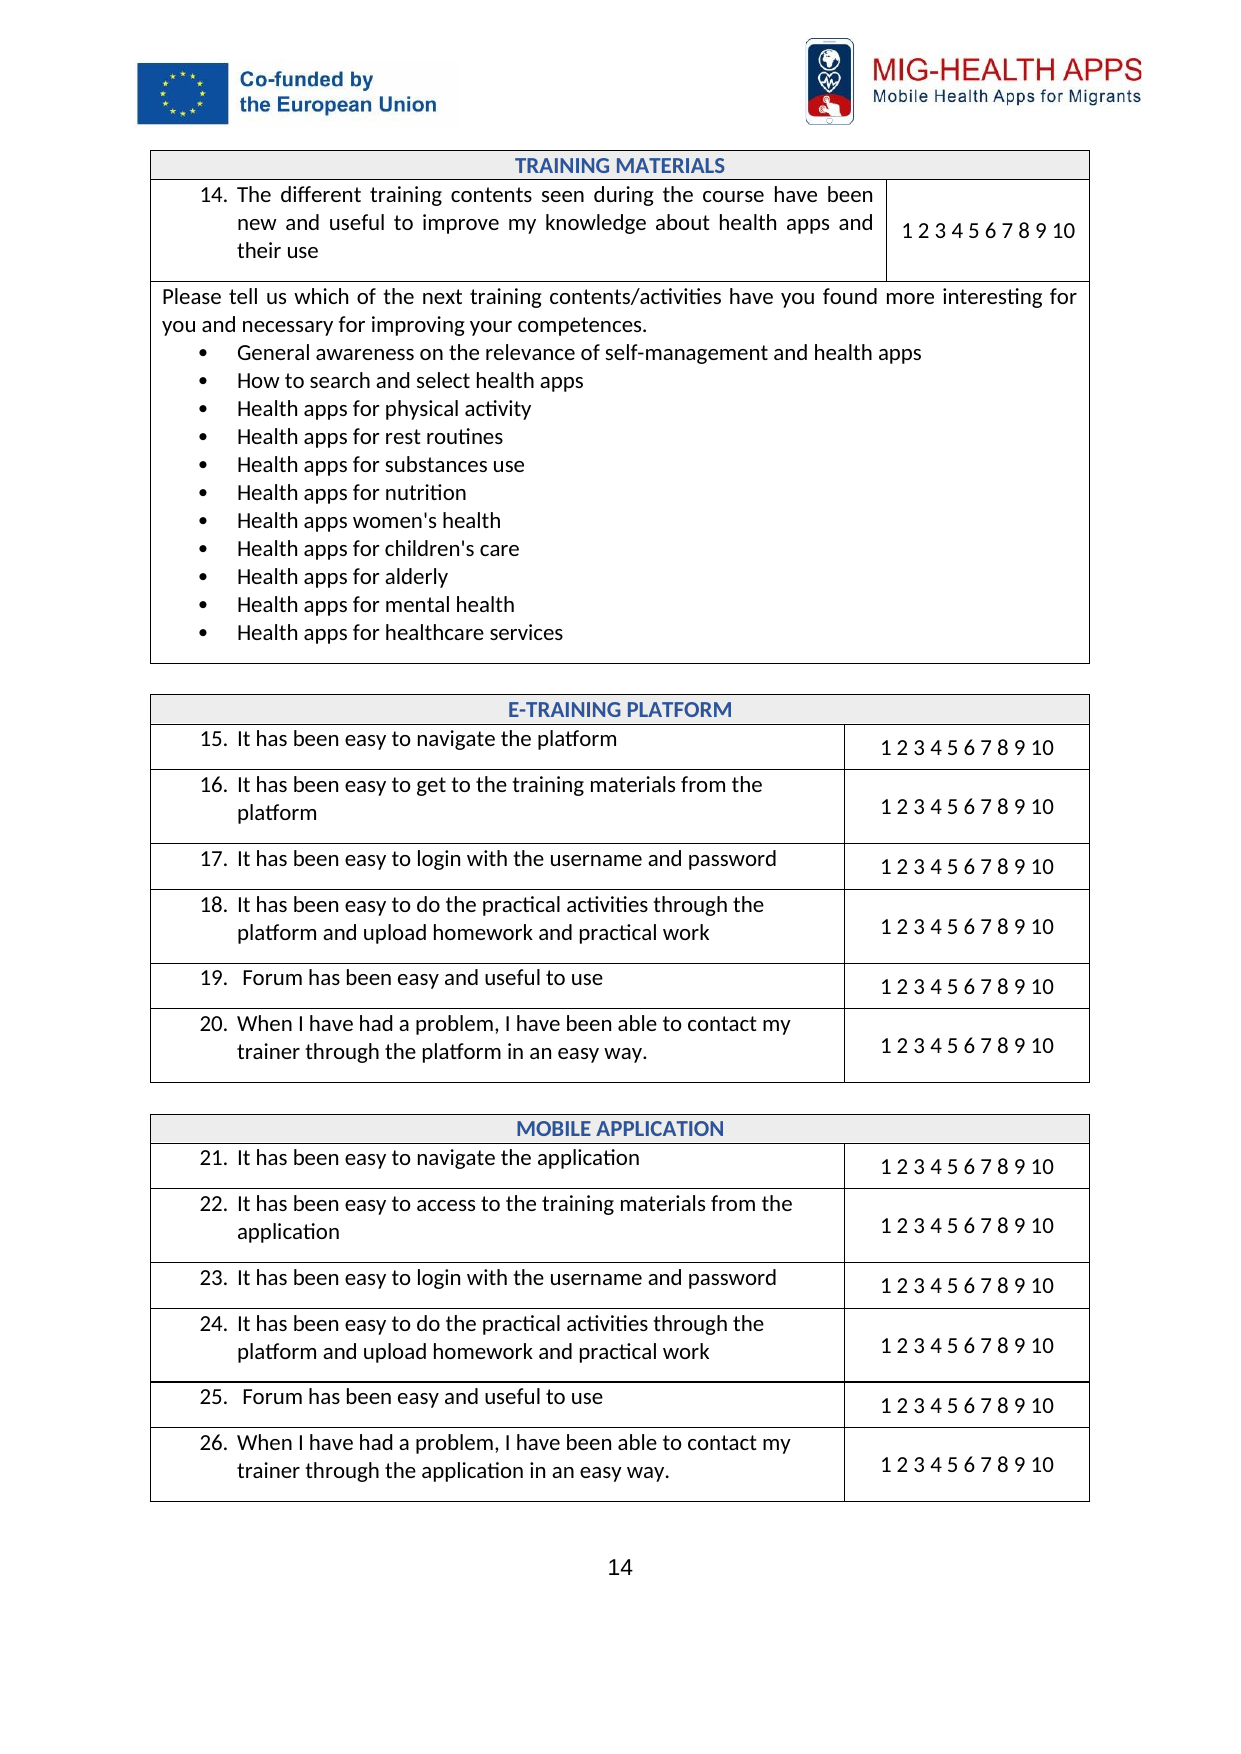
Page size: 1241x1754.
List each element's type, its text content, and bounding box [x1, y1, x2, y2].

table_cell 1 2 3 4 5 6 7 8 9 10 [845, 1263, 1089, 1308]
table_cell It has been easy to access to the training materials from the application [151, 1189, 844, 1262]
table_cell 1 2 3 4 5 6 7 8 9 10 [887, 180, 1089, 281]
table_cell It has been easy to do the practical activities through the platform and upload homework and practical work [151, 1309, 844, 1381]
picture [805, 38, 1142, 125]
table_cell 1 2 3 4 5 6 7 8 9 10 [845, 770, 1089, 843]
table_cell It has been easy to login with the username and password [151, 844, 844, 889]
table_cell 1 2 3 4 5 6 7 8 9 10 [845, 1009, 1089, 1082]
picture [133, 59, 458, 128]
table_cell 1 2 3 4 5 6 7 8 9 10 [845, 964, 1089, 1008]
table_cell The different training contents seen during the course have been new and useful to improve my knowledge about health apps and their use [151, 180, 886, 281]
table_cell It has been easy to do the practical activities through the platform and upload homework and practical work [151, 890, 844, 962]
table_cell It has been easy to navigate the application [151, 1144, 844, 1188]
table_cell Please tell us which of the next training contents/activities have you found more interesting for you and necessary for improving your competences. General awareness on the relevance of self-management and health apps How to search and select health apps Health apps for physical activity Health apps for rest routines Health apps for substances use Health apps for nutrition Health apps women's health Health apps for children's care Health apps for alderly Health apps for mental health Health apps for healthcare services [151, 282, 1089, 663]
table_cell 1 2 3 4 5 6 7 8 9 10 [845, 890, 1089, 962]
table_cell 1 2 3 4 5 6 7 8 9 10 [845, 1428, 1089, 1501]
table_cell Forum has been easy and useful to use [151, 964, 844, 1008]
table_cell 1 2 3 4 5 6 7 8 9 10 [845, 1309, 1089, 1381]
table_cell 1 2 3 4 5 6 7 8 9 10 [845, 1189, 1089, 1262]
table_cell Forum has been easy and useful to use [151, 1383, 844, 1427]
table_cell 1 2 3 4 5 6 7 8 9 10 [845, 725, 1089, 769]
table_cell It has been easy to login with the username and password [151, 1263, 844, 1308]
table_cell When I have had a problem, I have been able to contact my trainer through the platform in an easy way. [151, 1009, 844, 1082]
table_cell 1 2 3 4 5 6 7 8 9 10 [845, 844, 1089, 889]
table_cell 1 2 3 4 5 6 7 8 9 10 [845, 1383, 1089, 1427]
table_cell It has been easy to navigate the platform [151, 725, 844, 769]
table_header TRAINING MATERIALS [151, 151, 1089, 179]
table_cell When I have had a problem, I have been able to contact my trainer through the application in an easy way. [151, 1428, 844, 1501]
table_cell 1 2 3 4 5 6 7 8 9 10 [845, 1144, 1089, 1188]
table_header E-TRAINING PLATFORM [151, 695, 1089, 723]
table_cell It has been easy to get to the training materials from the platform [151, 770, 844, 843]
table_header MOBILE APPLICATION [151, 1115, 1089, 1142]
